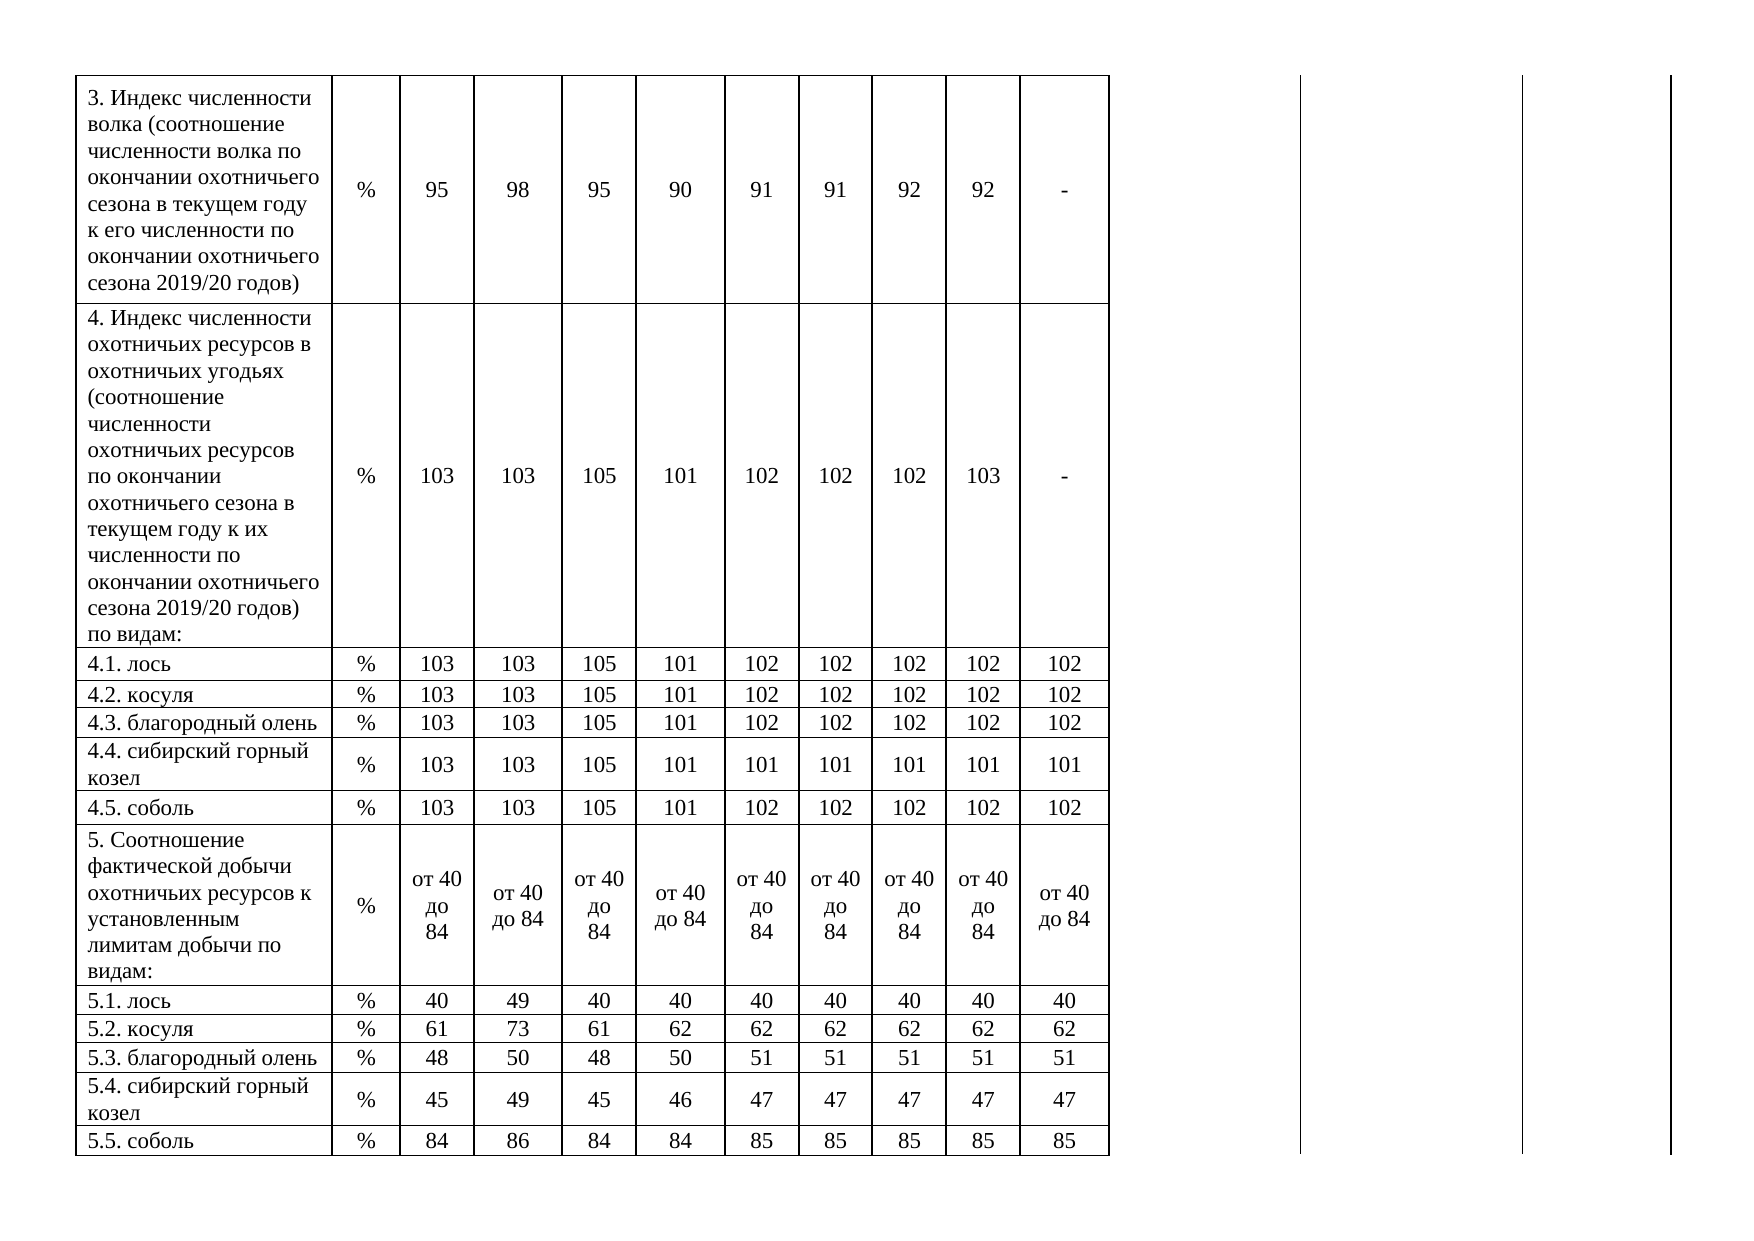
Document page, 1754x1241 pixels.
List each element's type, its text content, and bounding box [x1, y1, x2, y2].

table_cell 102 [873, 648, 945, 680]
table_cell 91 [726, 76, 798, 303]
table_cell 4.2. косуля [77, 681, 331, 707]
table_cell 40 [637, 986, 724, 1014]
table_cell 62 [800, 1015, 871, 1042]
table_cell 105 [563, 738, 635, 790]
table_cell 103 [475, 708, 561, 737]
table_cell % [333, 738, 399, 790]
table_cell 40 [947, 986, 1019, 1014]
table_cell 4.1. лось [77, 648, 331, 680]
table_cell 102 [800, 648, 871, 680]
table_cell 102 [726, 648, 798, 680]
table_cell 48 [563, 1043, 635, 1072]
table_cell 105 [563, 681, 635, 707]
table_cell 102 [873, 708, 945, 737]
table_cell 102 [726, 708, 798, 737]
table_cell 84 [401, 1126, 473, 1154]
table_cell 102 [947, 648, 1019, 680]
table_cell 4. Индекс численности охотничьих ресурсов в охотничьих угодьях (соотношение численности охотничьих ресурсов по окончании охотничьего сезона в текущем году к их численности по окончании охотничьего сезона 2019/20 годов) по видам: [77, 304, 331, 647]
table_cell 73 [475, 1015, 561, 1042]
table_cell 101 [637, 791, 724, 824]
table_cell от 40 до 84 [563, 825, 635, 985]
table_cell 102 [726, 791, 798, 824]
table_cell от 40 до 84 [637, 825, 724, 985]
table_cell 62 [726, 1015, 798, 1042]
table_cell 103 [475, 791, 561, 824]
table_cell 51 [1021, 1043, 1108, 1072]
table_cell 105 [563, 648, 635, 680]
table_cell 40 [873, 986, 945, 1014]
table_cell 101 [637, 708, 724, 737]
table_cell 49 [475, 1073, 561, 1125]
table_cell 5.4. сибирский горный козел [77, 1073, 331, 1125]
table_cell % [333, 1073, 399, 1125]
table_cell 101 [637, 304, 724, 647]
table_cell 101 [800, 738, 871, 790]
table_cell 85 [947, 1126, 1019, 1154]
table_cell 101 [1021, 738, 1108, 790]
table_cell 51 [873, 1043, 945, 1072]
table_cell 103 [401, 304, 473, 647]
table_cell 103 [401, 738, 473, 790]
table_cell 40 [800, 986, 871, 1014]
table_cell 47 [873, 1073, 945, 1125]
table_cell 62 [1021, 1015, 1108, 1042]
table_cell 102 [800, 681, 871, 707]
table_cell 61 [401, 1015, 473, 1042]
table_cell от 40 до 84 [1021, 825, 1108, 985]
table_cell % [333, 791, 399, 824]
table_cell 102 [1021, 791, 1108, 824]
table_cell 103 [475, 738, 561, 790]
table_cell 5. Соотношение фактической добычи охотничьих ресурсов к установленным лимитам добычи по видам: [77, 825, 331, 985]
table_cell 102 [1021, 648, 1108, 680]
table_cell 102 [947, 791, 1019, 824]
table_cell 102 [873, 791, 945, 824]
table_cell 102 [800, 304, 871, 647]
table_cell 51 [726, 1043, 798, 1072]
table_cell 40 [401, 986, 473, 1014]
table_cell 103 [947, 304, 1019, 647]
table_cell 102 [873, 304, 945, 647]
table_cell 84 [637, 1126, 724, 1154]
table_cell от 40 до 84 [947, 825, 1019, 985]
table_cell 102 [800, 708, 871, 737]
table_cell 102 [947, 708, 1019, 737]
table_cell 85 [873, 1126, 945, 1154]
table_cell 101 [873, 738, 945, 790]
table_cell 51 [800, 1043, 871, 1072]
table_cell % [333, 304, 399, 647]
table_cell 103 [401, 708, 473, 737]
table_cell 103 [475, 648, 561, 680]
table_cell 84 [563, 1126, 635, 1154]
table_cell 101 [947, 738, 1019, 790]
table_cell % [333, 1126, 399, 1154]
table_cell 95 [563, 76, 635, 303]
table_cell 98 [475, 76, 561, 303]
table_cell 47 [947, 1073, 1019, 1125]
table_cell 3. Индекс численности волка (соотношение численности волка по окончании охотничьего сезона в текущем году к его численности по окончании охотничьего сезона 2019/20 годов) [77, 76, 331, 303]
table_cell 103 [401, 681, 473, 707]
table_cell 86 [475, 1126, 561, 1154]
table_cell 90 [637, 76, 724, 303]
table_cell 49 [475, 986, 561, 1014]
table_cell 40 [726, 986, 798, 1014]
table_cell 62 [873, 1015, 945, 1042]
table_cell 95 [401, 76, 473, 303]
table_cell % [333, 648, 399, 680]
table_cell 92 [873, 76, 945, 303]
table_cell 102 [800, 791, 871, 824]
table_cell 40 [1021, 986, 1108, 1014]
table_cell от 40 до 84 [873, 825, 945, 985]
table_cell 4.5. соболь [77, 791, 331, 824]
table_cell 101 [637, 681, 724, 707]
table_cell 85 [726, 1126, 798, 1154]
table_cell 105 [563, 791, 635, 824]
table_cell 5.2. косуля [77, 1015, 331, 1042]
table_cell 48 [401, 1043, 473, 1072]
table_cell 105 [563, 304, 635, 647]
table_cell % [333, 76, 399, 303]
table_cell 62 [637, 1015, 724, 1042]
table_cell 4.4. сибирский горный козел [77, 738, 331, 790]
table_cell 50 [637, 1043, 724, 1072]
table_cell 40 [563, 986, 635, 1014]
table_cell 45 [563, 1073, 635, 1125]
table_cell 101 [637, 648, 724, 680]
table_cell 50 [475, 1043, 561, 1072]
table_cell 103 [401, 791, 473, 824]
table_cell от 40 до 84 [800, 825, 871, 985]
table_cell 5.3. благородный олень [77, 1043, 331, 1072]
table_cell 102 [726, 304, 798, 647]
table_cell от 40 до 84 [726, 825, 798, 985]
table_cell 47 [800, 1073, 871, 1125]
table_cell - [1021, 76, 1108, 303]
table_cell 85 [800, 1126, 871, 1154]
table_cell 45 [401, 1073, 473, 1125]
table_cell 103 [475, 681, 561, 707]
table_cell 92 [947, 76, 1019, 303]
table_cell 47 [1021, 1073, 1108, 1125]
table_cell % [333, 1043, 399, 1072]
table_cell % [333, 1015, 399, 1042]
table_cell 105 [563, 708, 635, 737]
table_cell 5.5. соболь [77, 1126, 331, 1154]
table_cell 62 [947, 1015, 1019, 1042]
table_cell 101 [637, 738, 724, 790]
table_cell 46 [637, 1073, 724, 1125]
table_cell % [333, 681, 399, 707]
table_cell 102 [1021, 681, 1108, 707]
table_cell 61 [563, 1015, 635, 1042]
table_cell 91 [800, 76, 871, 303]
table_cell % [333, 708, 399, 737]
table_cell от 40 до 84 [401, 825, 473, 985]
table_cell 101 [726, 738, 798, 790]
table_cell 102 [726, 681, 798, 707]
table_cell 102 [947, 681, 1019, 707]
table_cell 51 [947, 1043, 1019, 1072]
table_cell 5.1. лось [77, 986, 331, 1014]
table_cell - [1021, 304, 1108, 647]
table_cell от 40 до 84 [475, 825, 561, 985]
table_cell 85 [1021, 1126, 1108, 1154]
table_cell 103 [475, 304, 561, 647]
table_cell 103 [401, 648, 473, 680]
table_cell % [333, 986, 399, 1014]
table_cell 102 [873, 681, 945, 707]
table_cell % [333, 825, 399, 985]
table_cell 4.3. благородный олень [77, 708, 331, 737]
table_cell 47 [726, 1073, 798, 1125]
table_cell 102 [1021, 708, 1108, 737]
